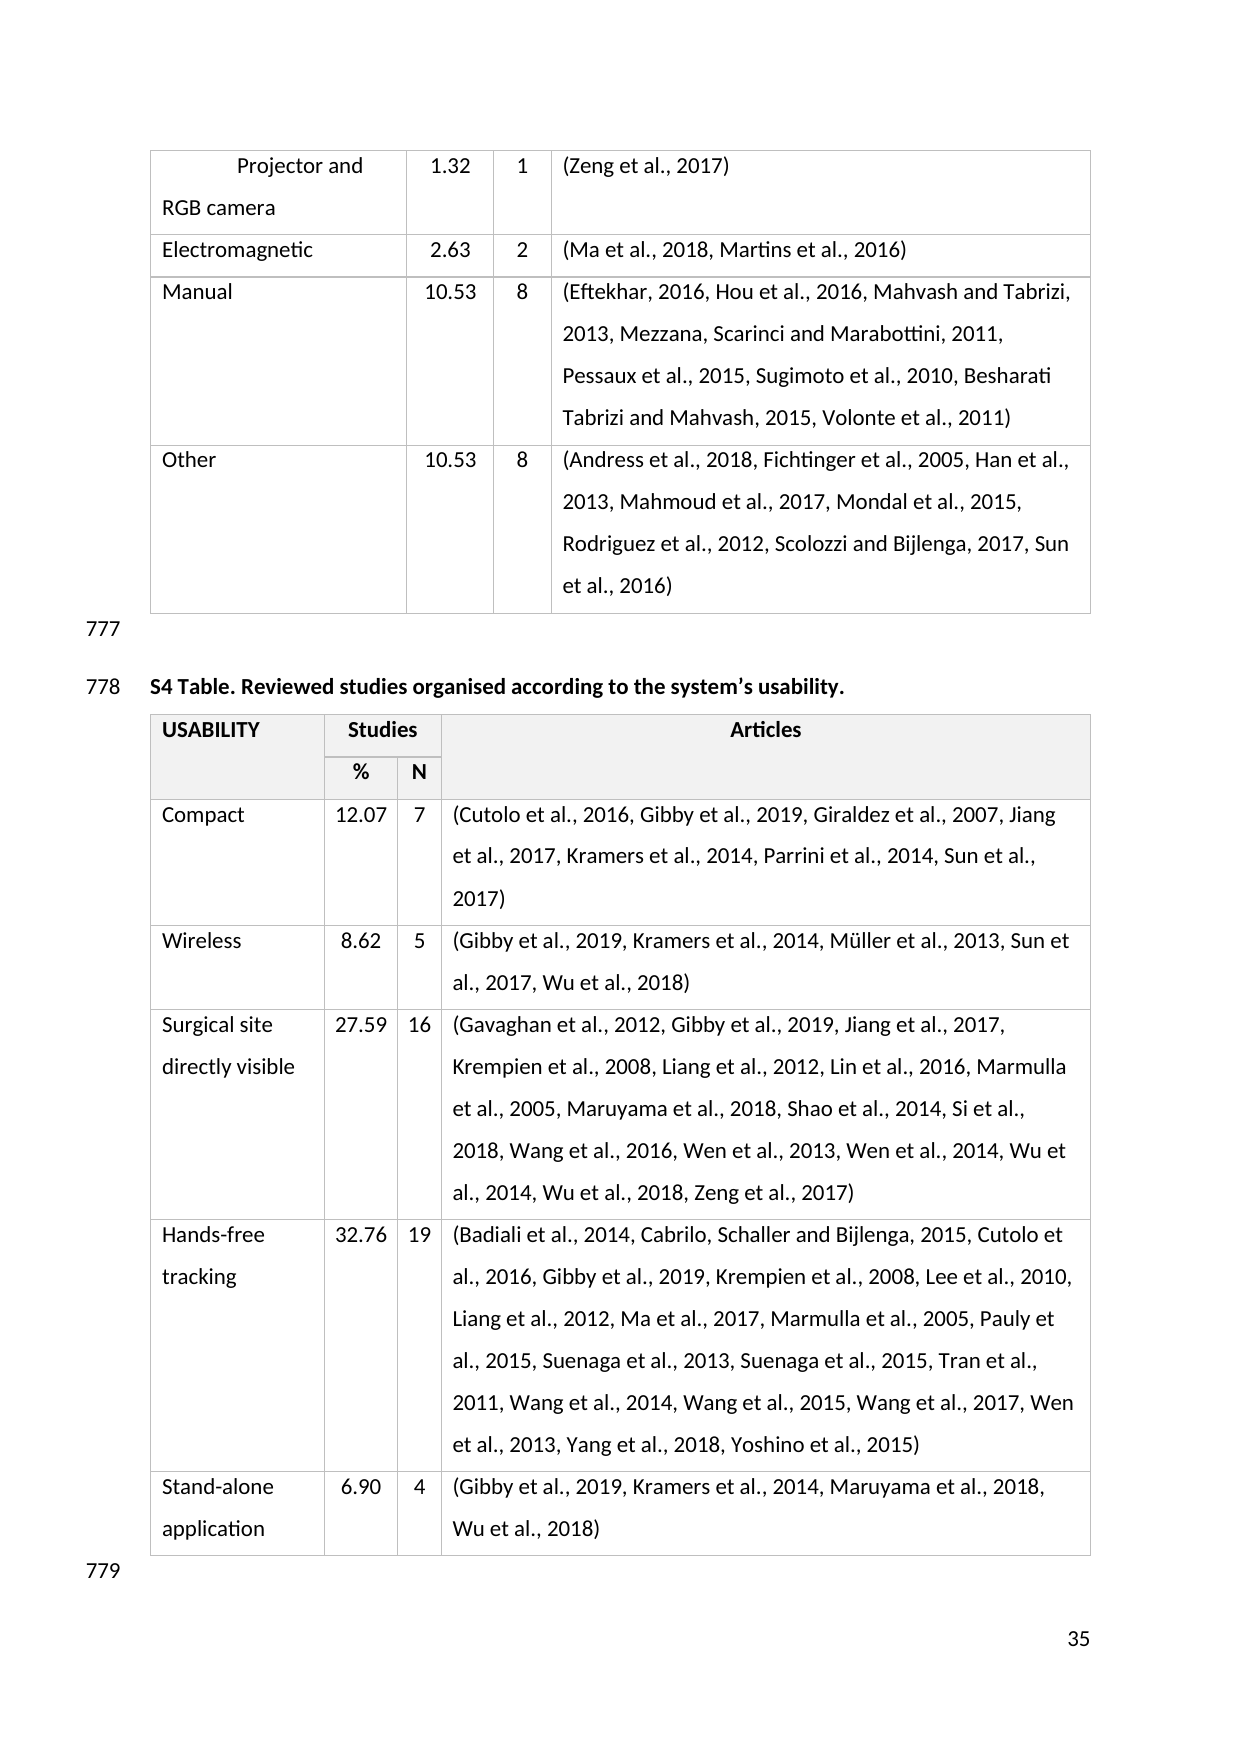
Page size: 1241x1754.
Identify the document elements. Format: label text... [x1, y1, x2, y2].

table_cell 10.53 [407, 278, 493, 444]
table_cell (Cutolo et al., 2016, Gibby et al., 2019, Giraldez et al., 2007, Jiang et al., 2017, Kramers et al., 2014, Parrini et al., 2014, Sun et al., 2017) [442, 800, 1090, 925]
table_cell Hands-free tracking [151, 1220, 324, 1471]
table_cell Electromagnetic [151, 235, 406, 276]
table_cell (Eftekhar, 2016, Hou et al., 2016, Mahvash and Tabrizi, 2013, Mezzana, Scarinci and Marabottini, 2011, Pessaux et al., 2015, Sugimoto et al., 2010, Besharati Tabrizi and Mahvash, 2015, Volonte et al., 2011) [552, 278, 1090, 444]
table_cell 6.90 [325, 1472, 397, 1555]
table_cell (Gibby et al., 2019, Kramers et al., 2014, Maruyama et al., 2018, Wu et al., 2018) [442, 1472, 1090, 1555]
table_cell 5 [398, 926, 441, 1009]
table_cell 12.07 [325, 800, 397, 925]
table_cell N [398, 758, 441, 799]
table_cell (Badiali et al., 2014, Cabrilo, Schaller and Bijlenga, 2015, Cutolo et al., 2016, Gibby et al., 2019, Krempien et al., 2008, Lee et al., 2010, Liang et al., 2012, Ma et al., 2017, Marmulla et al., 2005, Pauly et al., 2015, Suenaga et al., 2013, Suenaga et al., 2015, Tran et al., 2011, Wang et al., 2014, Wang et al., 2015, Wang et al., 2017, Wen et al., 2013, Yang et al., 2018, Yoshino et al., 2015) [442, 1220, 1090, 1471]
table_cell (Gavaghan et al., 2012, Gibby et al., 2019, Jiang et al., 2017, Krempien et al., 2008, Liang et al., 2012, Lin et al., 2016, Marmulla et al., 2005, Maruyama et al., 2018, Shao et al., 2014, Si et al., 2018, Wang et al., 2016, Wen et al., 2013, Wen et al., 2014, Wu et al., 2014, Wu et al., 2018, Zeng et al., 2017) [442, 1010, 1090, 1219]
table_header Articles [442, 715, 1090, 799]
table_cell 2.63 [407, 235, 493, 276]
table_cell (Zeng et al., 2017) [552, 151, 1090, 234]
table_cell 8 [494, 278, 551, 444]
table_cell 4 [398, 1472, 441, 1555]
text S4 Table. Reviewed studies organised according to the system’s usability. [150, 672, 1090, 700]
table_cell Stand-alone application [151, 1472, 324, 1555]
table_header Studies [325, 715, 441, 756]
table_cell (Gibby et al., 2019, Kramers et al., 2014, Müller et al., 2013, Sun et al., 2017, Wu et al., 2018) [442, 926, 1090, 1009]
table_cell 16 [398, 1010, 441, 1219]
table_cell Wireless [151, 926, 324, 1009]
table_cell % [325, 758, 397, 799]
table_cell 32.76 [325, 1220, 397, 1471]
table_cell 1 [494, 151, 551, 234]
table_cell 7 [398, 800, 441, 925]
table_cell Surgical site directly visible [151, 1010, 324, 1219]
table_cell 8.62 [325, 926, 397, 1009]
table_cell Projector and RGB camera [151, 151, 406, 234]
table_cell 8 [494, 446, 551, 613]
table_cell (Ma et al., 2018, Martins et al., 2016) [552, 235, 1090, 276]
table_header USABILITY [151, 715, 324, 799]
table_cell 19 [398, 1220, 441, 1471]
table_cell Other [151, 446, 406, 613]
table_cell Manual [151, 278, 406, 444]
table_cell 1.32 [407, 151, 493, 234]
table_cell (Andress et al., 2018, Fichtinger et al., 2005, Han et al., 2013, Mahmoud et al., 2017, Mondal et al., 2015, Rodriguez et al., 2012, Scolozzi and Bijlenga, 2017, Sun et al., 2016) [552, 446, 1090, 613]
table_cell 2 [494, 235, 551, 276]
table_cell Compact [151, 800, 324, 925]
table_cell 10.53 [407, 446, 493, 613]
table_cell 27.59 [325, 1010, 397, 1219]
